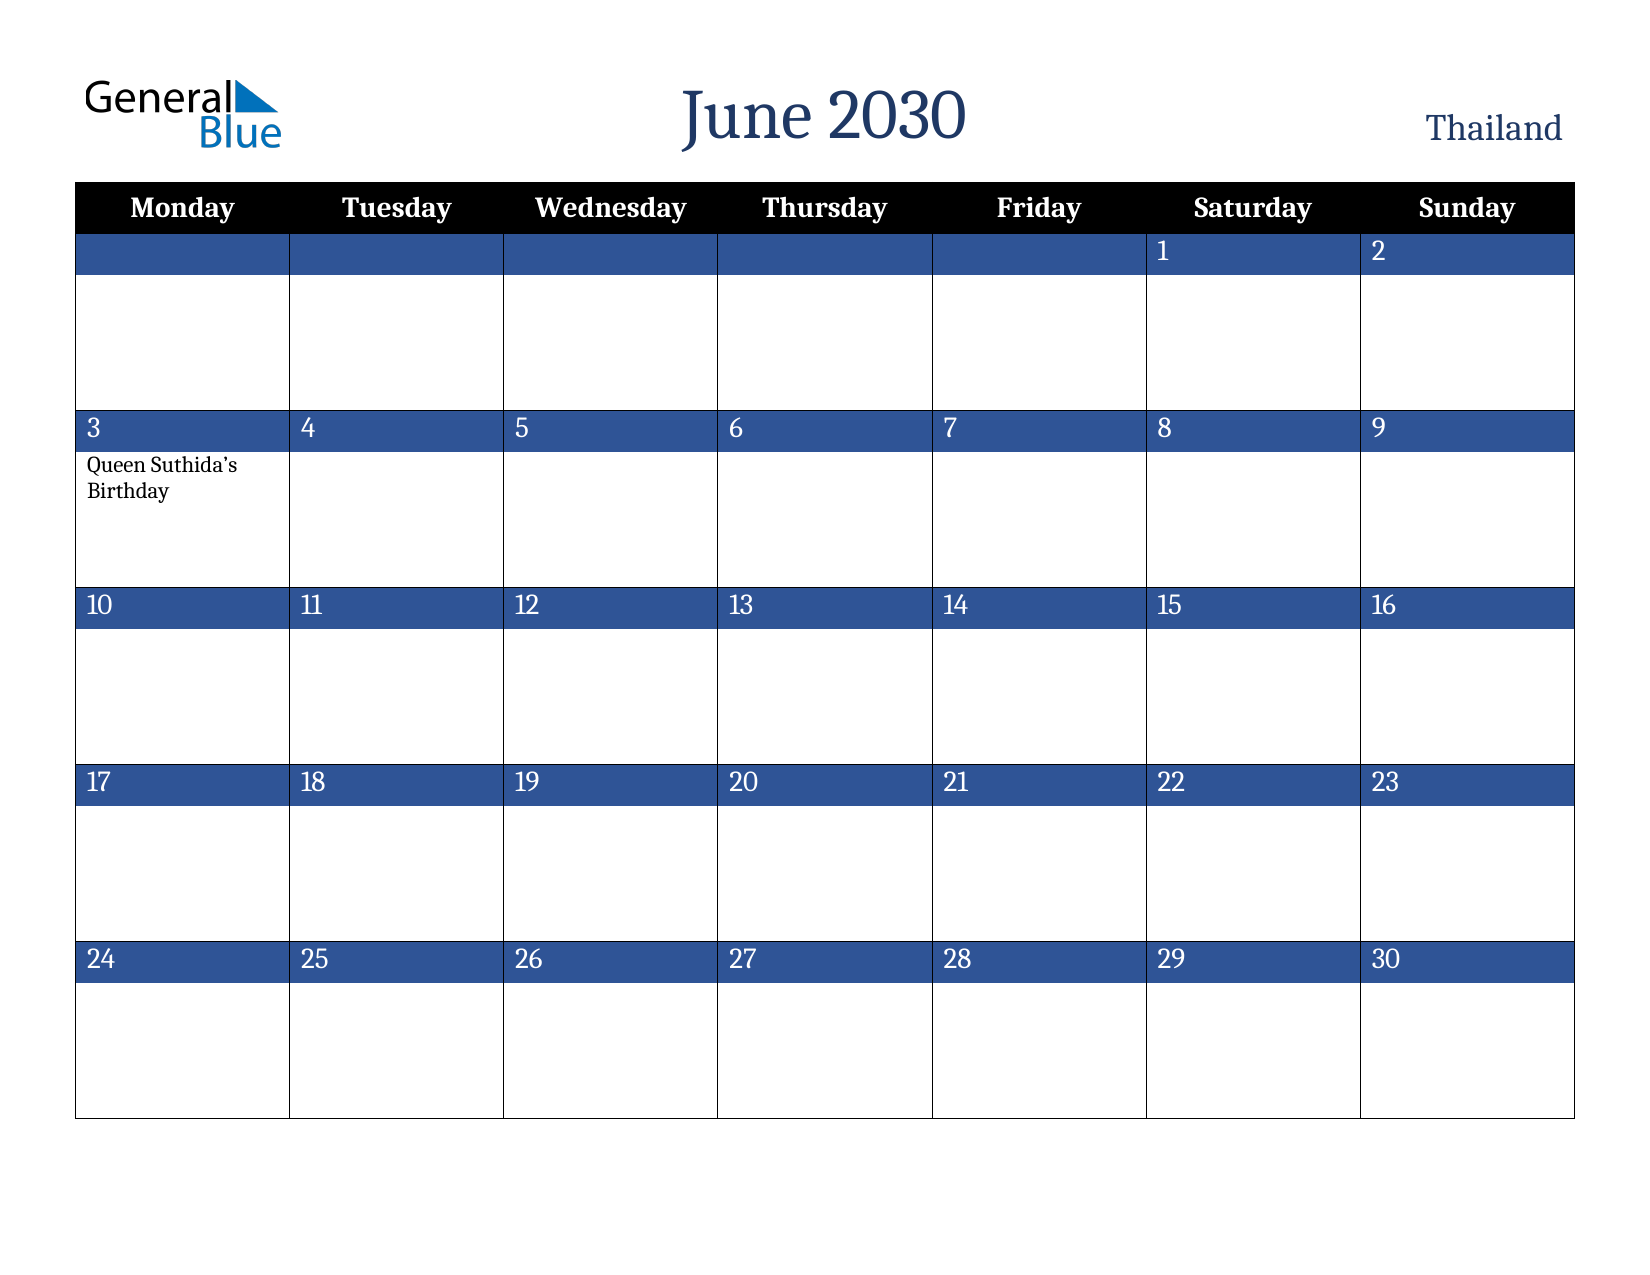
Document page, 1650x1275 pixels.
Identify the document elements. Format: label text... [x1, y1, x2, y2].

table_header Thailand [1146, 75, 1574, 182]
table_cell 18 [290, 765, 503, 806]
table_cell [76, 629, 289, 764]
table_cell [1147, 275, 1360, 410]
table_cell [504, 275, 717, 410]
table_cell 8 [1147, 411, 1360, 452]
table_cell [718, 983, 932, 1118]
table_cell [933, 806, 1146, 941]
table_cell 21 [933, 765, 1146, 806]
table_cell [76, 275, 289, 410]
table_cell 29 [1147, 942, 1360, 983]
table_cell 24 [76, 942, 289, 983]
table_cell 10 [76, 588, 289, 629]
table_cell 23 [1361, 765, 1574, 806]
table_cell [1361, 983, 1574, 1118]
table_cell [1361, 806, 1574, 941]
table_cell 22 [1147, 765, 1360, 806]
table_cell [1361, 629, 1574, 764]
table_cell Friday [933, 183, 1146, 233]
table_cell 4 [290, 411, 503, 452]
table_cell 30 [1361, 942, 1574, 983]
table_cell [290, 629, 503, 764]
table_cell [504, 806, 717, 941]
table_cell Queen Suthida’s Birthday [76, 452, 289, 587]
table_cell 17 [76, 765, 289, 806]
table_cell 16 [1361, 588, 1574, 629]
table_cell Saturday [1147, 183, 1360, 233]
table_cell [1147, 983, 1360, 1118]
table_cell [76, 234, 289, 275]
table_cell 28 [933, 942, 1146, 983]
table_cell [1147, 629, 1360, 764]
table_cell 1 [1147, 234, 1360, 275]
table_header [76, 75, 503, 182]
table_cell [504, 452, 717, 587]
table_cell [504, 629, 717, 764]
table_cell 26 [504, 942, 717, 983]
picture [86, 80, 281, 148]
table_cell [290, 452, 503, 587]
table_cell [933, 275, 1146, 410]
table_cell [718, 234, 932, 275]
table_cell [933, 983, 1146, 1118]
table_cell [718, 629, 932, 764]
table_cell Thursday [718, 183, 932, 233]
table_cell [504, 234, 717, 275]
table_cell 11 [290, 588, 503, 629]
table_cell 19 [504, 765, 717, 806]
table_cell 7 [933, 411, 1146, 452]
table_cell [718, 806, 932, 941]
table_cell Monday [76, 183, 289, 233]
table_cell Wednesday [504, 183, 717, 233]
table_header June 2030 [504, 75, 1146, 182]
table_cell 27 [718, 942, 932, 983]
table_cell 15 [1147, 588, 1360, 629]
table_cell [933, 629, 1146, 764]
table_cell 14 [933, 588, 1146, 629]
table_cell 12 [504, 588, 717, 629]
table_cell [933, 234, 1146, 275]
table_cell [1361, 275, 1574, 410]
table_cell [1147, 452, 1360, 587]
table_cell Sunday [1361, 183, 1574, 233]
table_cell [290, 275, 503, 410]
table_cell [76, 806, 289, 941]
table_cell 3 [76, 411, 289, 452]
table_cell 2 [1361, 234, 1574, 275]
table_cell [504, 983, 717, 1118]
table_cell [718, 452, 932, 587]
table_cell [290, 806, 503, 941]
table_cell [1147, 806, 1360, 941]
table_cell 6 [718, 411, 932, 452]
table_cell 9 [1361, 411, 1574, 452]
table_cell 5 [504, 411, 717, 452]
table_cell [718, 275, 932, 410]
table_cell Tuesday [290, 183, 503, 233]
table_cell [290, 234, 503, 275]
table_cell [933, 452, 1146, 587]
table_cell 25 [290, 942, 503, 983]
table_cell [76, 983, 289, 1118]
table_cell [1361, 452, 1574, 587]
table_cell [290, 983, 503, 1118]
table_cell 20 [718, 765, 932, 806]
table_cell 13 [718, 588, 932, 629]
